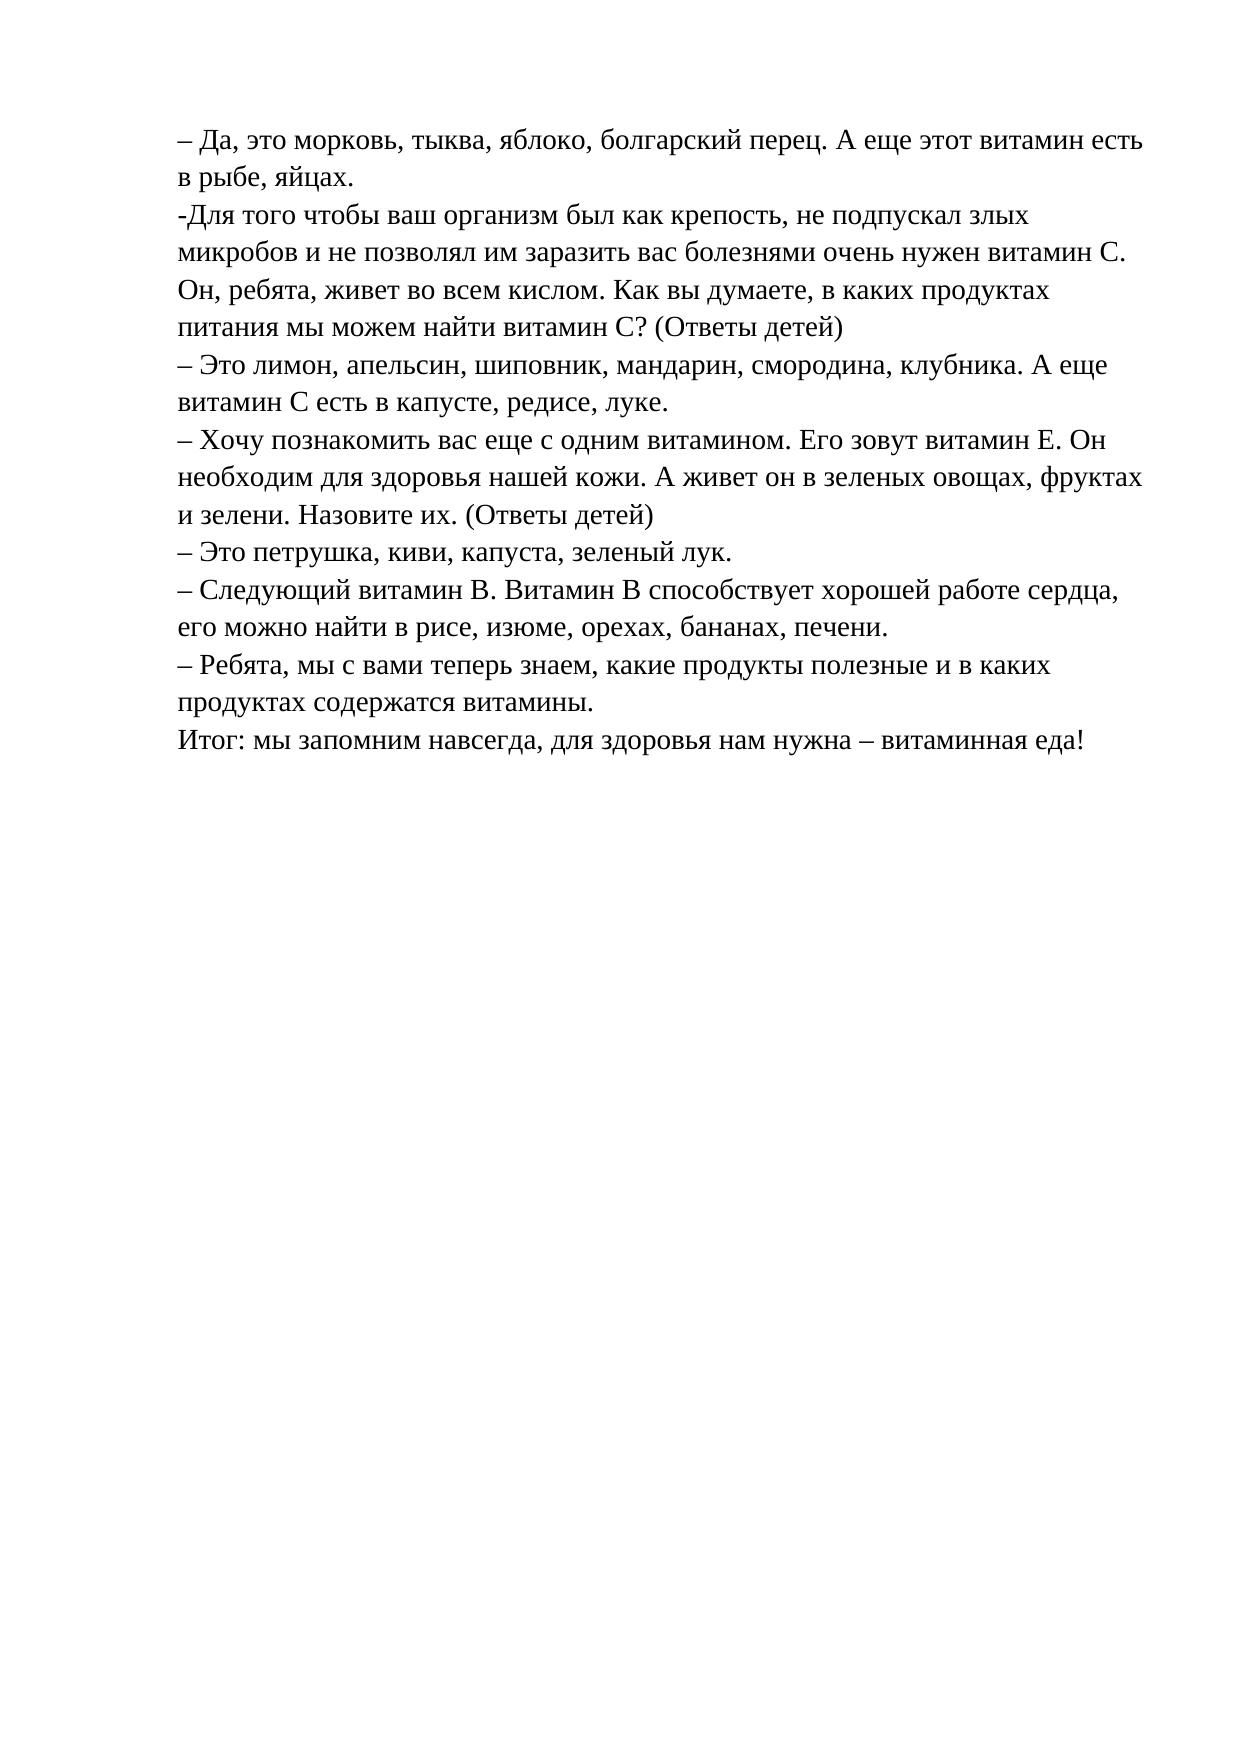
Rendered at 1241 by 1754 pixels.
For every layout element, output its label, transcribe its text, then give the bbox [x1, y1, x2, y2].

text – Следующий витамин В. Витамин В способствует хорошей работе сердца, его можно найти в рисе, изюме, орехах, бананах, печени. [177, 568, 1152, 643]
text – Ребята, мы с вами теперь знаем, какие продукты полезные и в каких продуктах содержатся витамины. [177, 643, 1152, 718]
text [177, 118, 1152, 193]
text -Для того чтобы ваш организм был как крепость, не подпускал злых микробов и не позволял им заразить вас болезнями очень нужен витамин С. Он, ребята, живет во всем кислом. Как вы думаете, в каких продуктах питания мы можем найти витамин С? (Ответы детей) – Это лимон, апельсин, шиповник, мандарин, смородина, клубника. А еще витамин С есть в капусте, редисе, луке. [177, 193, 1152, 418]
text Итог: мы запомним навсегда, для здоровья нам нужна – витаминная еда! [177, 718, 1152, 756]
text – Хочу познакомить вас еще с одним витамином. Его зовут витамин Е. Он необходим для здоровья нашей кожи. А живет он в зеленых овощах, фруктах и зелени. Назовите их. (Ответы детей) – Это петрушка, киви, капуста, зеленый лук. [177, 418, 1152, 568]
